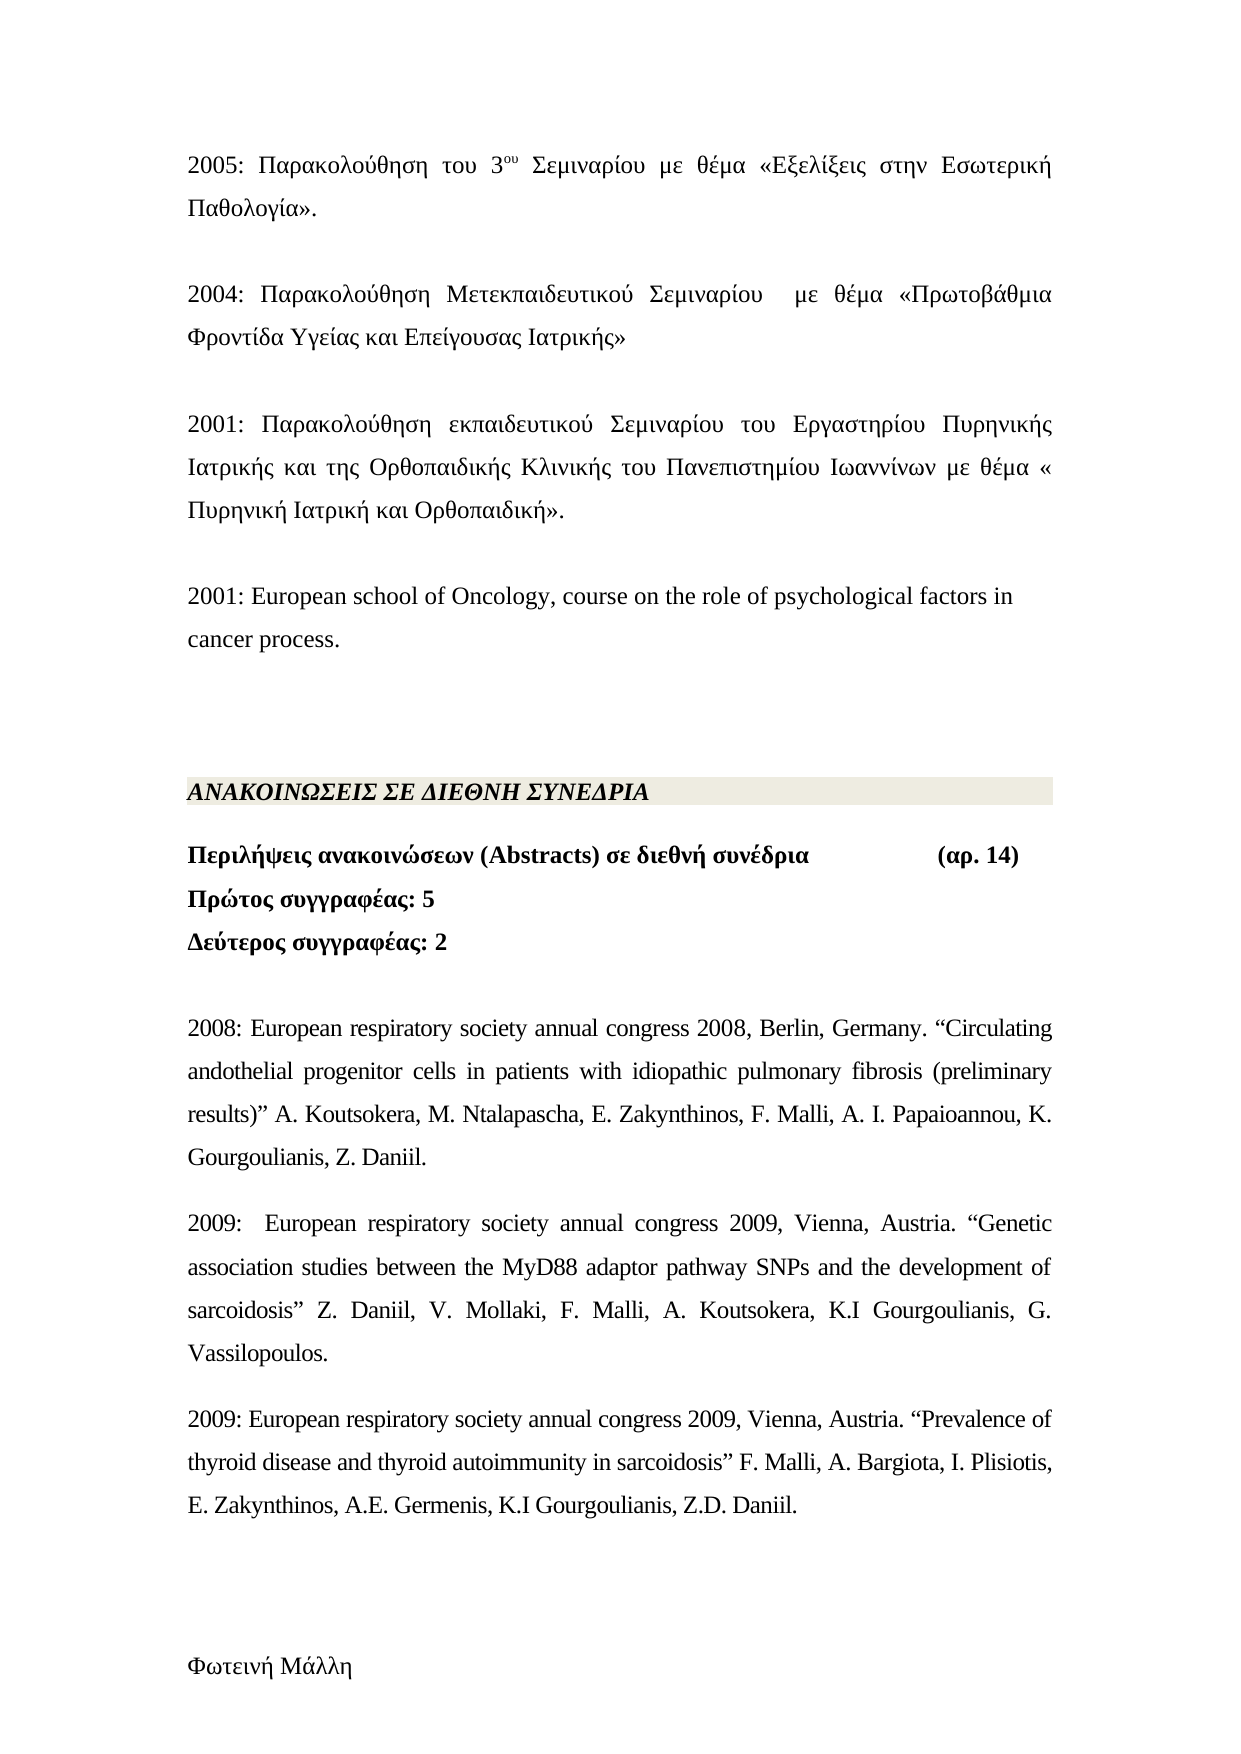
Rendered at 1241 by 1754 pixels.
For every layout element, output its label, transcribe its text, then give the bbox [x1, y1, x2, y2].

text 2005: Παρακολούθηση του 3ου Σεμιναρίου με θέμα «Εξελίξεις στην Εσωτερική Παθολογία». [187, 150, 1053, 222]
text ΑΝΑΚΟΙΝΩΣΕΙΣ ΣΕ ΔΙΕΘΝΗ ΣΥΝΕΔΡΙΑ [187, 777, 1053, 805]
text 2009: European respiratory society annual congress 2009, Vienna, Austria. “Prevalence of thyroid disease and thyroid autoimmunity in sarcoidosis” F. Malli, A. Bargiota, I. Plisiotis, E. Zakynthinos, A.E. Germenis, K.I Gourgoulianis, Z.D. Daniil. [187, 1404, 1053, 1519]
text 2001: Παρακολούθηση εκπαιδευτικού Σεμιναρίου του Εργαστηρίου Πυρηνικής Ιατρικής και της Ορθοπαιδικής Κλινικής του Πανεπιστημίου Ιωαννίνων με θέμα « Πυρηνική Ιατρική και Ορθοπαιδική». [187, 409, 1053, 524]
text Περιλήψεις ανακοινώσεων (Abstracts) σε διεθνή συνέδρια (αρ. 14) [187, 841, 1053, 869]
text 2001: European school of Oncology, course on the role of psychological factors in cancer process. [187, 581, 1053, 653]
text Δεύτερος συγγραφέας: 2 [187, 927, 1053, 956]
text 2009: European respiratory society annual congress 2009, Vienna, Austria. “Genetic association studies between the MyD88 adaptor pathway SNPs and the development of sarcoidosis” Z. Daniil, V. Mollaki, F. Malli, A. Koutsokera, K.I Gourgoulianis, G. Vassilopoulos. [187, 1208, 1053, 1367]
text Πρώτος συγγραφέας: 5 [187, 884, 1053, 912]
text 2004: Παρακολούθηση Μετεκπαιδευτικού Σεμιναρίου με θέμα «Πρωτοβάθμια Φροντίδα Υγείας και Επείγουσας Ιατρικής» [187, 279, 1053, 351]
text 2008: European respiratory society annual congress 2008, Berlin, Germany. “Circulating andothelial progenitor cells in patients with idiopathic pulmonary fibrosis (preliminary results)” A. Koutsokera, M. Ntalapascha, E. Zakynthinos, F. Malli, A. I. Papaioannou, K. Gourgoulianis, Z. Daniil. [187, 1013, 1053, 1171]
